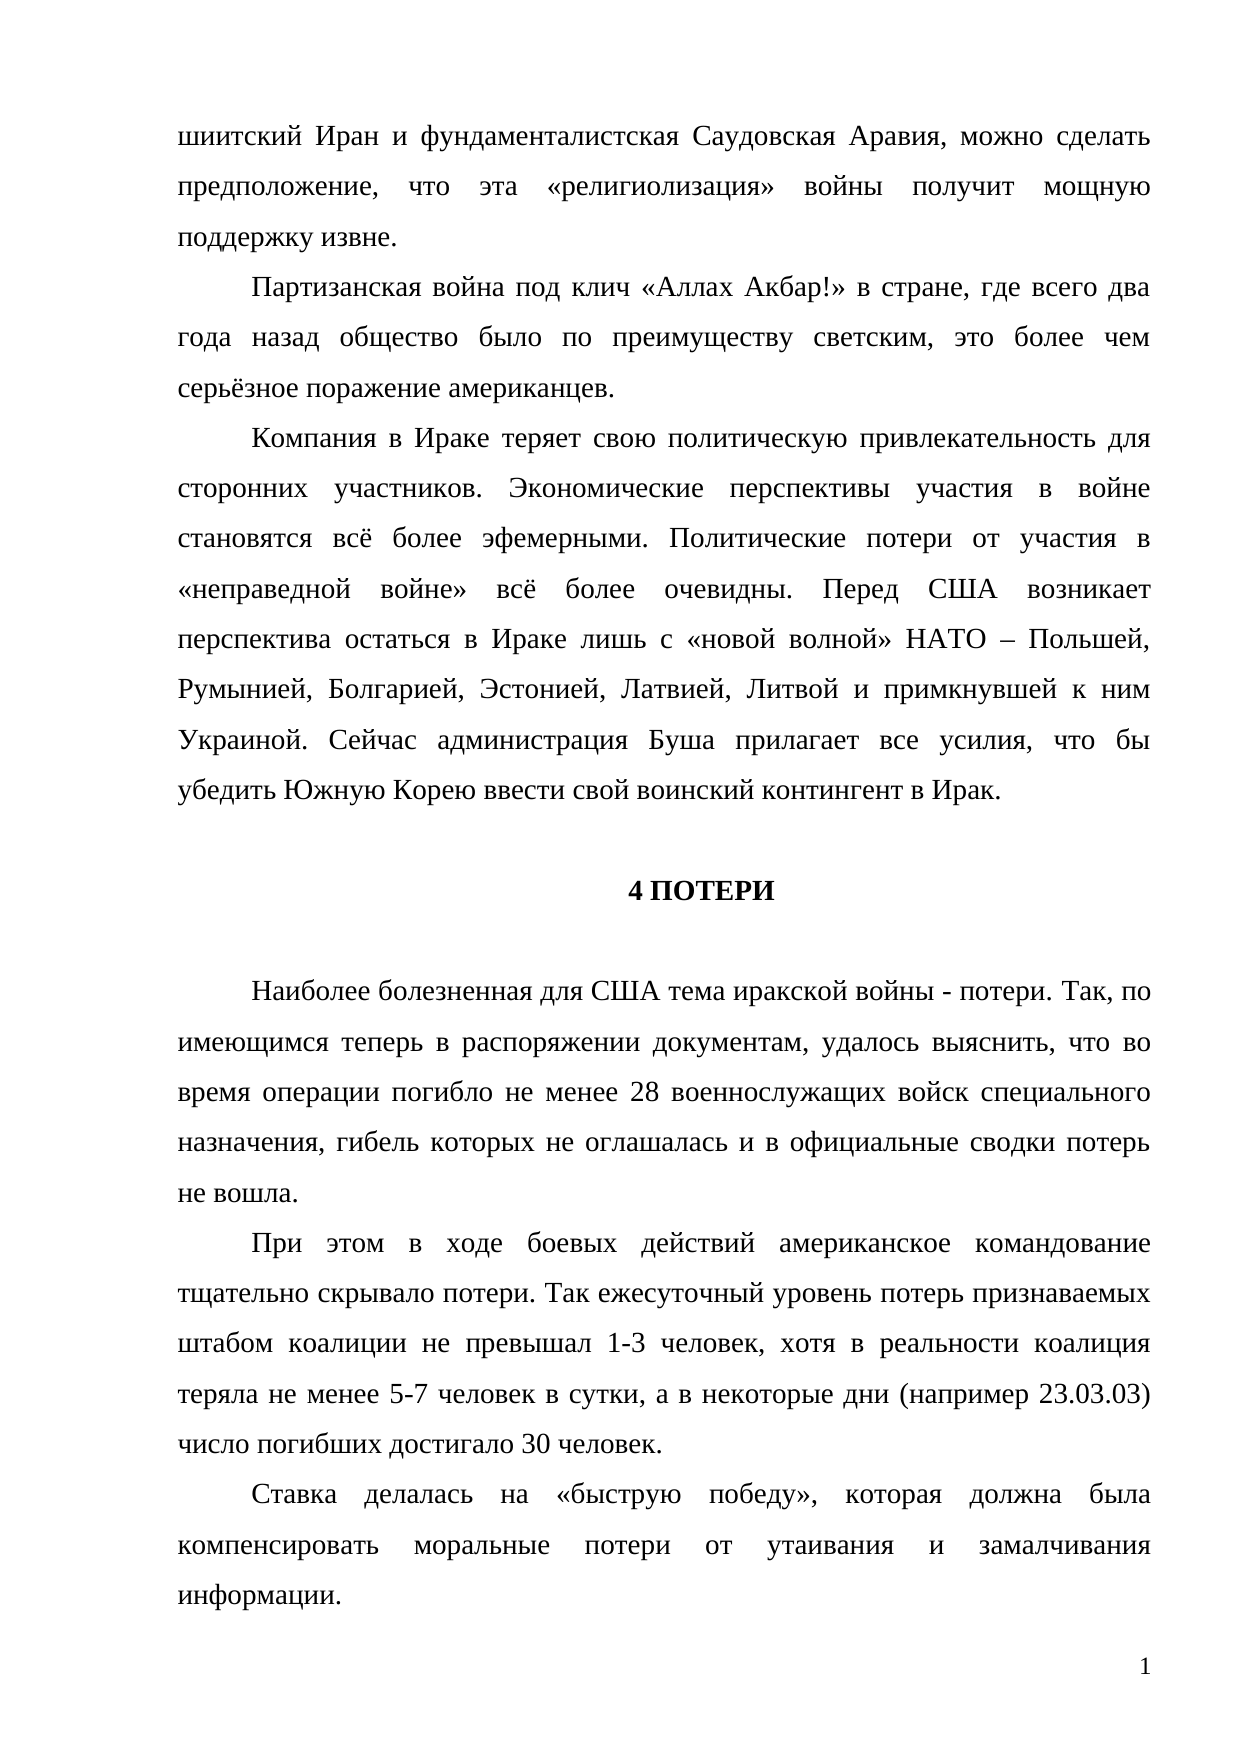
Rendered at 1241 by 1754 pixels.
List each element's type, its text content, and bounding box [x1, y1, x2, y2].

text Партизанская война под клич «Аллах Акбар!» в стране, где всего два года назад общество было по преимуществу светским, это более чем серьёзное поражение американцев. [177, 269, 1152, 403]
subtitle 4 ПОТЕРИ [177, 873, 1152, 906]
text При этом в ходе боевых действий американское командование тщательно скрывало потери. Так ежесуточный уровень потерь признаваемых штабом коалиции не превышал 1-3 человек, хотя в реальности коалиция теряла не менее 5-7 человек в сутки, а в некоторые дни (например 23.03.03) число погибших достигало 30 человек. [177, 1225, 1152, 1460]
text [177, 118, 1152, 252]
text Наиболее болезненная для США тема иракской войны - потери. Так, по имеющимся теперь в распоряжении документам, удалось выяснить, что во время операции погибло не менее 28 военнослужащих войск специального назначения, гибель которых не оглашалась и в официальные сводки потерь не вошла. [177, 973, 1152, 1208]
text Ставка делалась на «быструю победу», которая должна была компенсировать моральные потери от утаивания и замалчивания информации. [177, 1477, 1152, 1611]
text Компания в Ираке теряет свою политическую привлекательность для сторонних участников. Экономические перспективы участия в войне становятся всё более эфемерными. Политические потери от участия в «неправедной войне» всё более очевидны. Перед США возникает перспектива остаться в Ираке лишь с «новой волной» НАТО – Польшей, Румынией, Болгарией, Эстонией, Латвией, Литвой и примкнувшей к ним Украиной. Сейчас администрация Буша прилагает все усилия, что бы убедить Южную Корею ввести свой воинский контингент в Ирак. [177, 420, 1152, 806]
